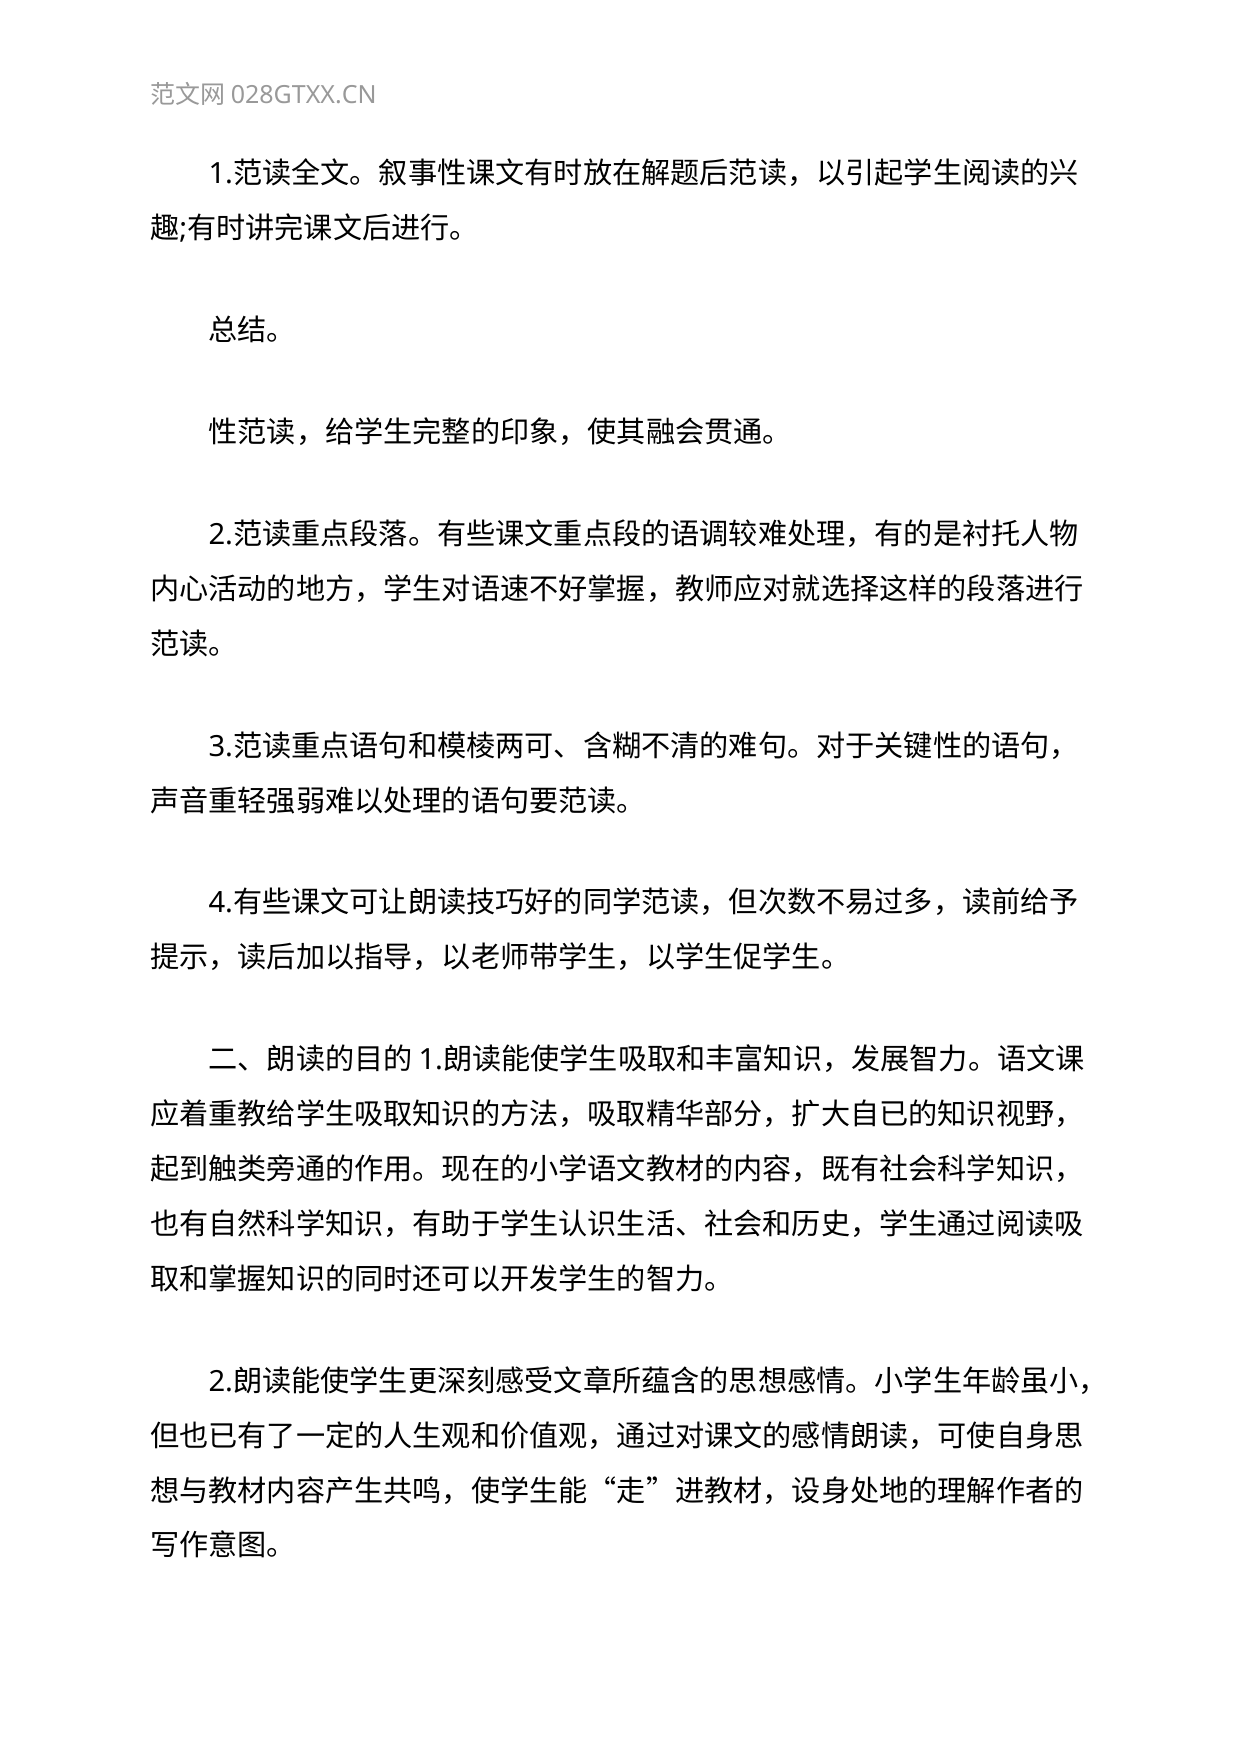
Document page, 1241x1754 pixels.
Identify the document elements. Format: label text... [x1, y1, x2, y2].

text 2.范读重点段落。有些课文重点段的语调较难处理，有的是衬托人物内心活动的地方，学生对语速不好掌握，教师应对就选择这样的段落进行范读。 [150, 511, 1090, 663]
text 3.范读重点语句和模棱两可、含糊不清的难句。对于关键性的语句，声音重轻强弱难以处理的语句要范读。 [150, 722, 1090, 819]
text 二、朗读的目的1.朗读能使学生吸取和丰富知识，发展智力。语文课应着重教给学生吸取知识的方法，吸取精华部分，扩大自已的知识视野，起到触类旁通的作用。现在的小学语文教材的内容，既有社会科学知识，也有自然科学知识，有助于学生认识生活、社会和历史，学生通过阅读吸取和掌握知识的同时还可以开发学生的智力。 [150, 1036, 1090, 1298]
text 总结。 [150, 307, 1090, 349]
text 4.有些课文可让朗读技巧好的同学范读，但次数不易过多，读前给予提示，读后加以指导，以老师带学生，以学生促学生。 [150, 879, 1090, 976]
text 2.朗读能使学生更深刻感受文章所蕴含的思想感情。小学生年龄虽小，但也已有了一定的人生观和价值观，通过对课文的感情朗读，可使自身思想与教材内容产生共鸣，使学生能“走”进教材，设身处地的理解作者的写作意图。 [150, 1357, 1090, 1564]
text 1.范读全文。叙事性课文有时放在解题后范读，以引起学生阅读的兴趣;有时讲完课文后进行。 [150, 150, 1090, 247]
text 性范读，给学生完整的印象，使其融会贯通。 [150, 409, 1090, 451]
